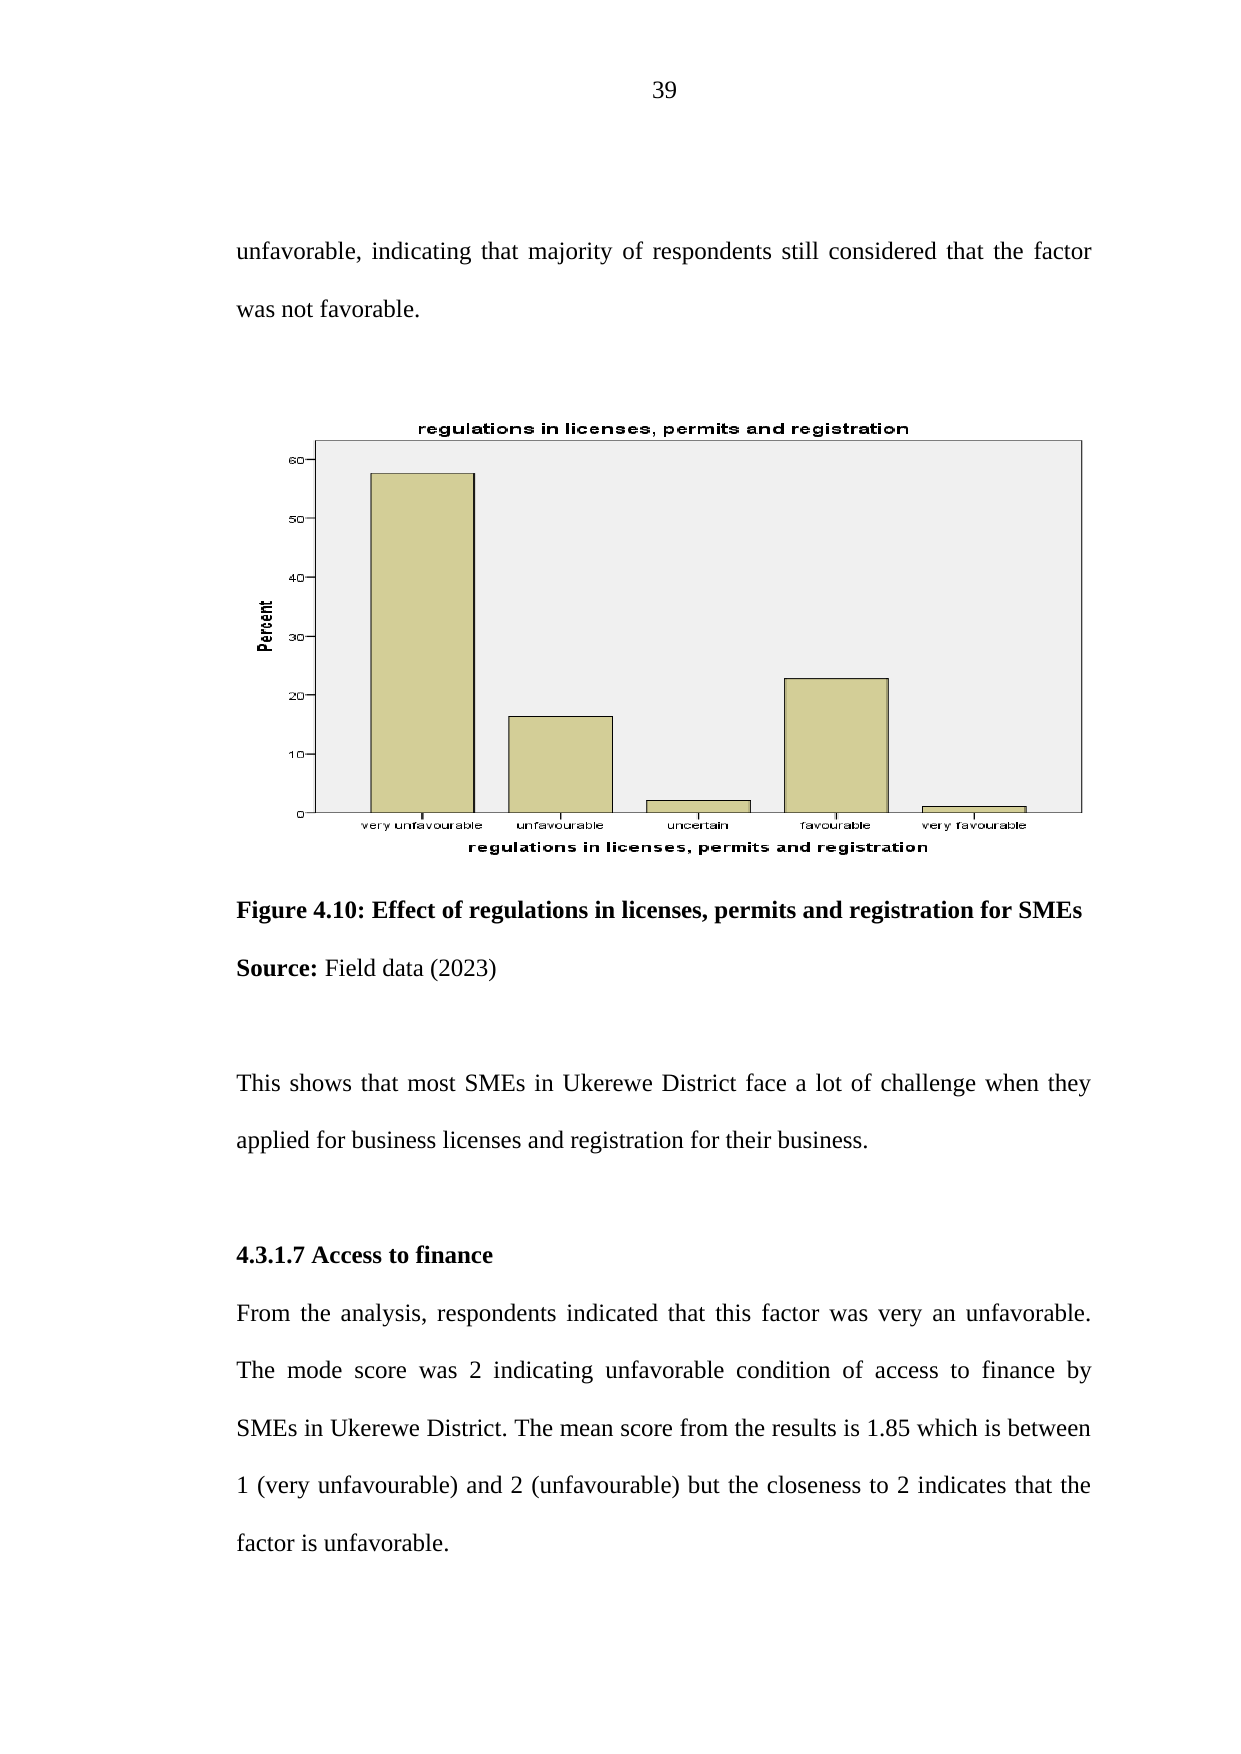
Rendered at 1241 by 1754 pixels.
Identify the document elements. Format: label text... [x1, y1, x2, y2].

text Source: Field data (2023) [236, 953, 1092, 981]
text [236, 236, 1092, 322]
subtitle 4.3.1.7 Access to finance [236, 1240, 1092, 1269]
text From the analysis, respondents indicated that this factor was very an unfavorable. The mode score was 2 indicating unfavorable condition of access to finance by SMEs in Ukerewe District. The mean score from the results is 1.85 which is between 1 (very unfavourable) and 2 (unfavourable) but the closeness to 2 indicates that the factor is unfavorable. [236, 1298, 1092, 1556]
text This shows that most SMEs in Ukerewe District face a lot of challenge when they applied for business licenses and registration for their business. [236, 1068, 1092, 1154]
text Figure 4.10: Effect of regulations in licenses, permits and registration for SMEs [236, 895, 1092, 924]
picture [236, 408, 1092, 867]
